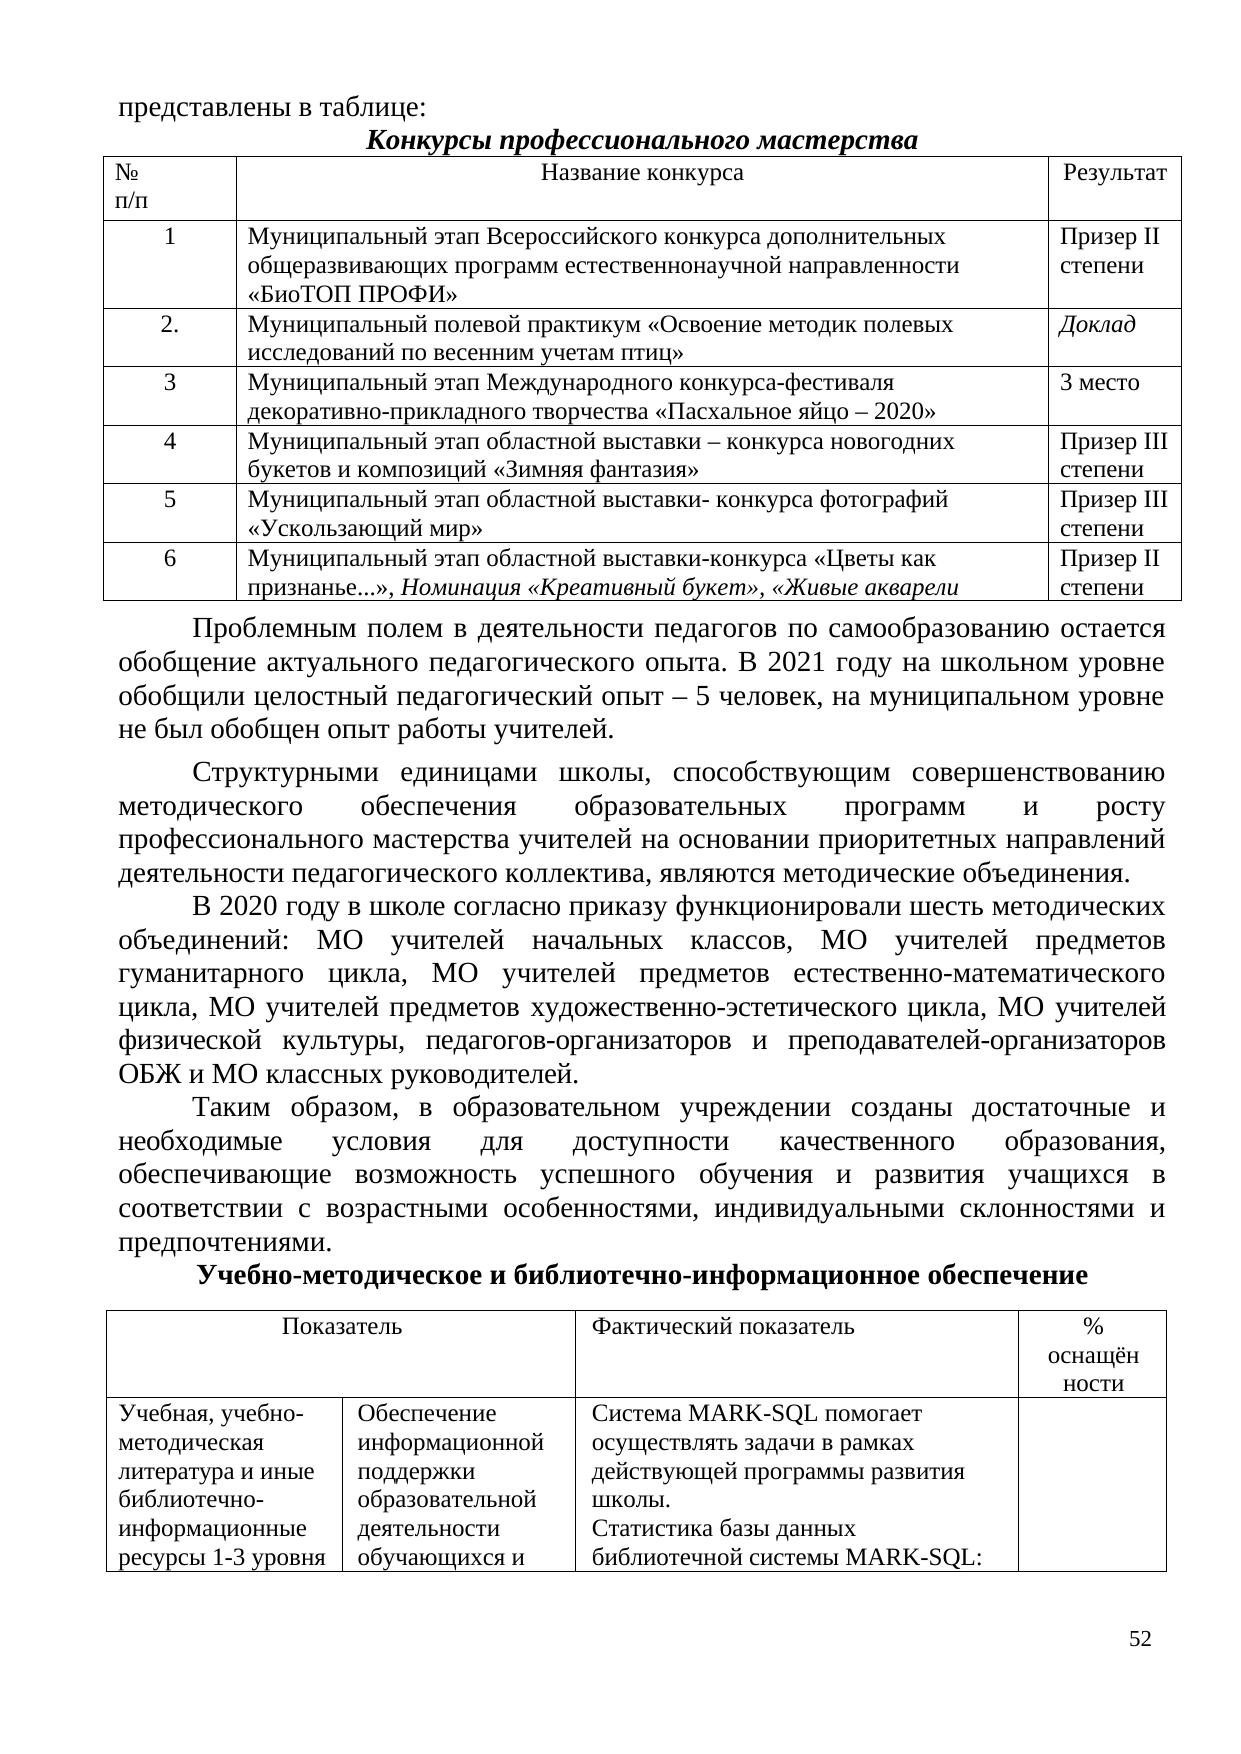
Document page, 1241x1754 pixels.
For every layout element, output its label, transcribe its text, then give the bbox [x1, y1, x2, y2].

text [118, 89, 1166, 122]
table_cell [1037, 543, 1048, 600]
text Учебно-методическое и библиотечно-информационное обеспечение [118, 1257, 1166, 1291]
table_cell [343, 1398, 575, 1571]
table_cell 1 [104, 221, 236, 308]
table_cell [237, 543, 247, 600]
table_cell 3 место [1049, 367, 1181, 425]
text Таким образом, в образовательном учреждении созданы достаточные и необходимые условия для доступности качественного образования, обеспечивающие возможность успешного обучения и развития учащихся в соответствии с возрастными особенностями, индивидуальными склонностями и предпочтениями. [118, 1089, 1166, 1257]
table_cell Муниципальный этап областной выставки- конкурса фотографий «Ускользающий мир» [237, 484, 1048, 542]
text Конкурсы профессионального мастерства [118, 122, 1166, 156]
table_header № п/п [104, 157, 236, 220]
table_cell Призер II степени [1049, 221, 1181, 308]
table_header % оснащённости [1019, 1311, 1166, 1397]
table_header Название конкурса [237, 157, 1048, 220]
text Структурными единицами школы, способствующим совершенствованию методического обеспечения образовательных программ и росту профессионального мастерства учителей на основании приоритетных направлений деятельности педагогического коллектива, являются методические объединения. [118, 754, 1166, 888]
table_cell [1019, 1398, 1166, 1571]
table_cell Призер III степени [1049, 484, 1181, 542]
table_cell 3 [104, 367, 236, 425]
table_header Показатель [107, 1311, 575, 1397]
text Проблемным полем в деятельности педагогов по самообразованию остается обобщение актуального педагогического опыта. В 2021 году на школьном уровне обобщили целостный педагогический опыт – 5 человек, на муниципальном уровне не был обобщен опыт работы учителей. [118, 611, 1166, 745]
table_cell Муниципальный полевой практикум «Освоение методик полевых исследований по весенним учетам птиц» [237, 309, 1048, 366]
text В 2020 году в школе согласно приказу функционировали шесть методических объединений: МО учителей начальных классов, МО учителей предметов гуманитарного цикла, МО учителей предметов естественно-математического цикла, МО учителей предметов художественно-эстетического цикла, МО учителей физической культуры, педагогов-организаторов и преподавателей-организаторов ОБЖ и МО классных руководителей. [118, 888, 1166, 1089]
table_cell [107, 1398, 342, 1571]
table_header Фактический показатель [576, 1311, 1018, 1397]
table_cell Муниципальный этап областной выставки – конкурса новогодних букетов и композиций «Зимняя фантазия» [237, 426, 1048, 483]
table_cell 2. [104, 309, 236, 366]
table_cell Муниципальный этап Всероссийского конкурса дополнительных общеразвивающих программ естественнонаучной направленности «БиоТОП ПРОФИ» [237, 221, 1048, 308]
table_cell Доклад [1049, 309, 1181, 366]
table_header Результат [1049, 157, 1181, 220]
table_cell 6 [104, 543, 236, 600]
table_cell Призер II степени [1049, 543, 1181, 600]
table_cell Призер III степени [1049, 426, 1181, 483]
table_cell Муниципальный этап Международного конкурса-фестиваля декоративно-прикладного творчества «Пасхальное яйцо – 2020» [237, 367, 1048, 425]
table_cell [576, 1398, 1018, 1571]
table_cell 4 [104, 426, 236, 483]
table_cell 5 [104, 484, 236, 542]
